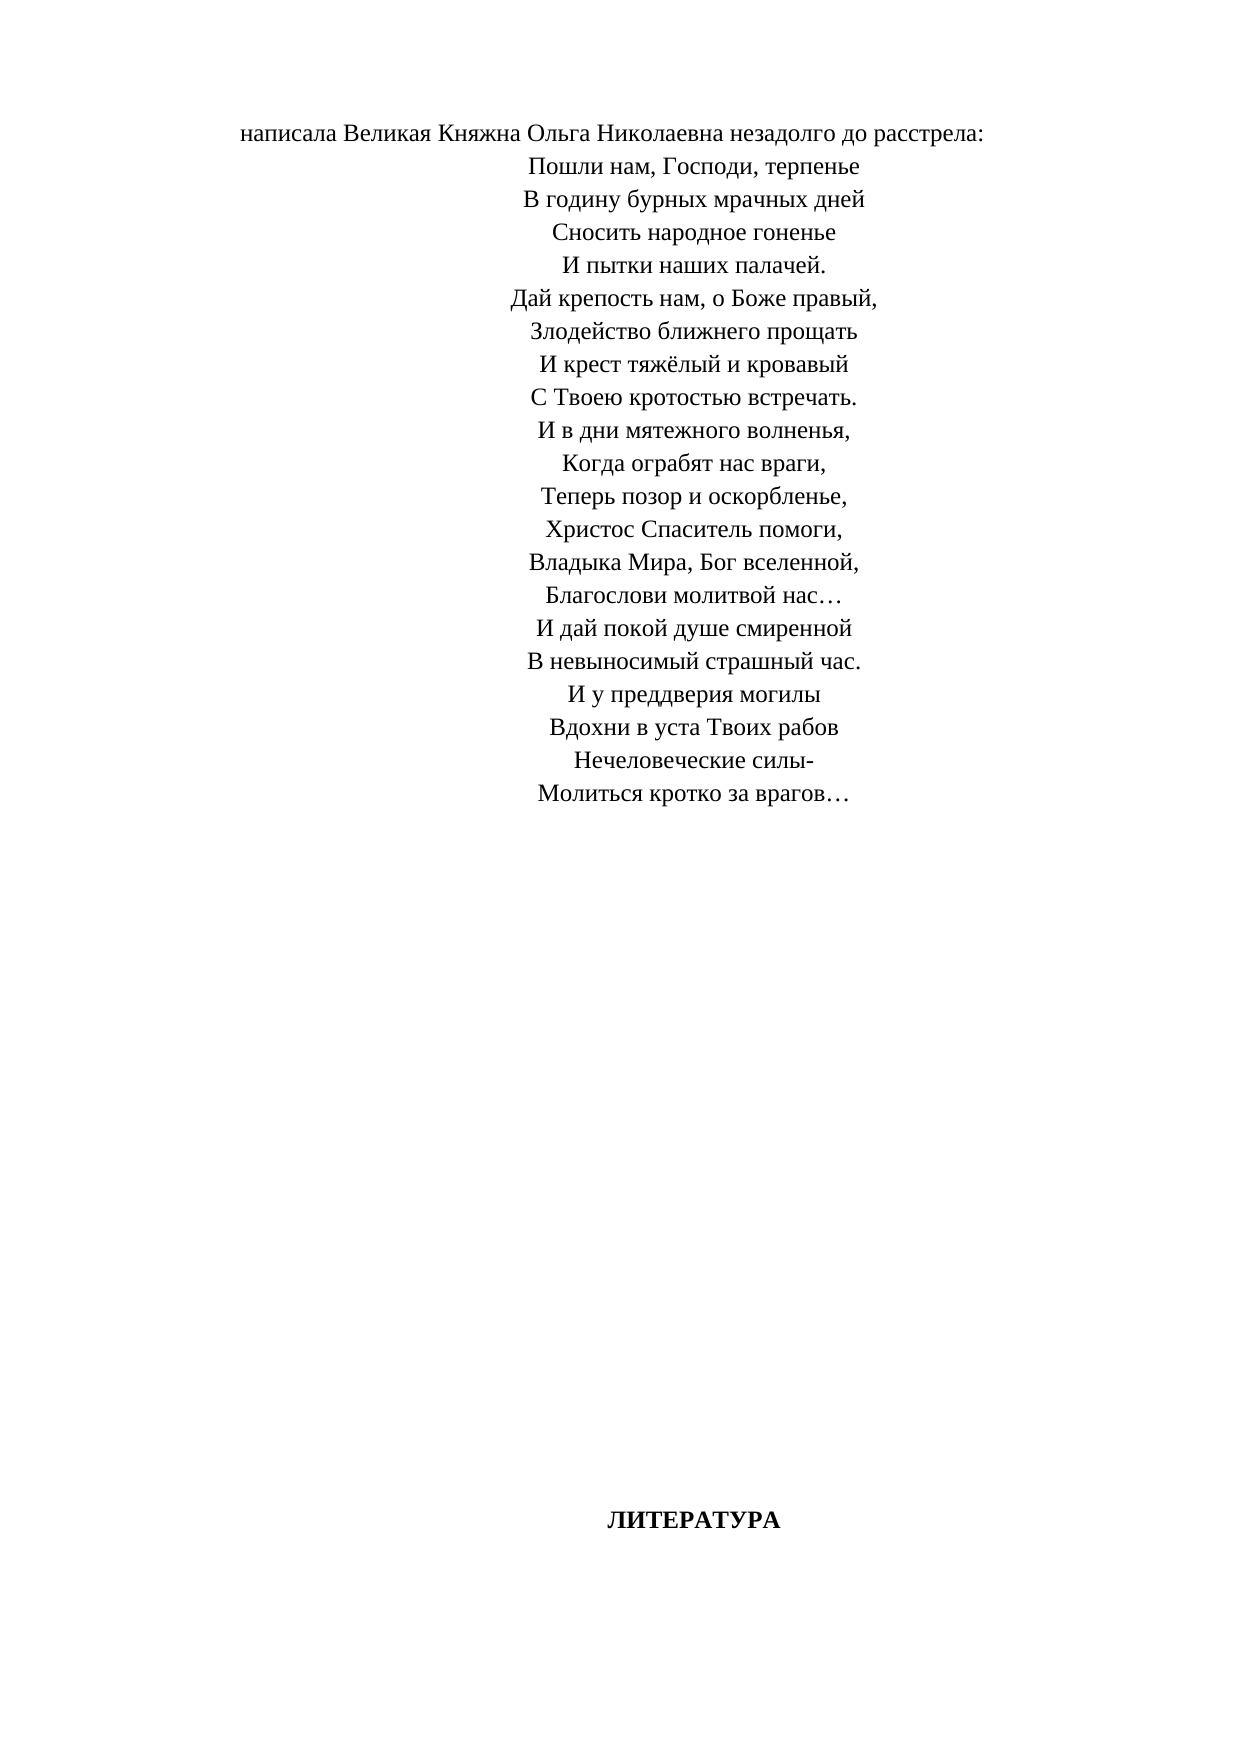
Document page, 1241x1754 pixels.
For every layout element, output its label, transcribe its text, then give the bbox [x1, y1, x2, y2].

text С Твоею кротостью встречать. [177, 382, 1152, 411]
text Владыка Мира, Бог вселенной, [177, 547, 1152, 576]
text Дай крепость нам, о Боже правый, [177, 283, 1152, 312]
text Христос Спаситель помоги, [177, 514, 1152, 543]
text Нечеловеческие силы- [177, 746, 1152, 774]
text И в дни мятежного волненья, [177, 415, 1152, 444]
text В годину бурных мрачных дней [177, 184, 1152, 213]
text Сносить народное гоненье [177, 217, 1152, 246]
text И дай покой душе смиренной [177, 613, 1152, 642]
text написала Великая Княжна Ольга Николаевна незадолго до расстрела: [177, 118, 1152, 147]
text И у преддверия могилы [177, 679, 1152, 708]
text Благослови молитвой нас… [177, 580, 1152, 609]
text И пытки наших палачей. [177, 250, 1152, 279]
text Молиться кротко за врагов… [177, 778, 1152, 807]
text Теперь позор и оскорбленье, [177, 481, 1152, 510]
text Пошли нам, Господи, терпенье [177, 151, 1152, 180]
text В невыносимый страшный час. [177, 646, 1152, 675]
text Вдохни в уста Твоих рабов [177, 712, 1152, 741]
text ЛИТЕРАТУРА [177, 1505, 1152, 1534]
text Злодейство ближнего прощать [177, 316, 1152, 345]
text И крест тяжёлый и кровавый [177, 349, 1152, 378]
text Когда ограбят нас враги, [177, 448, 1152, 477]
